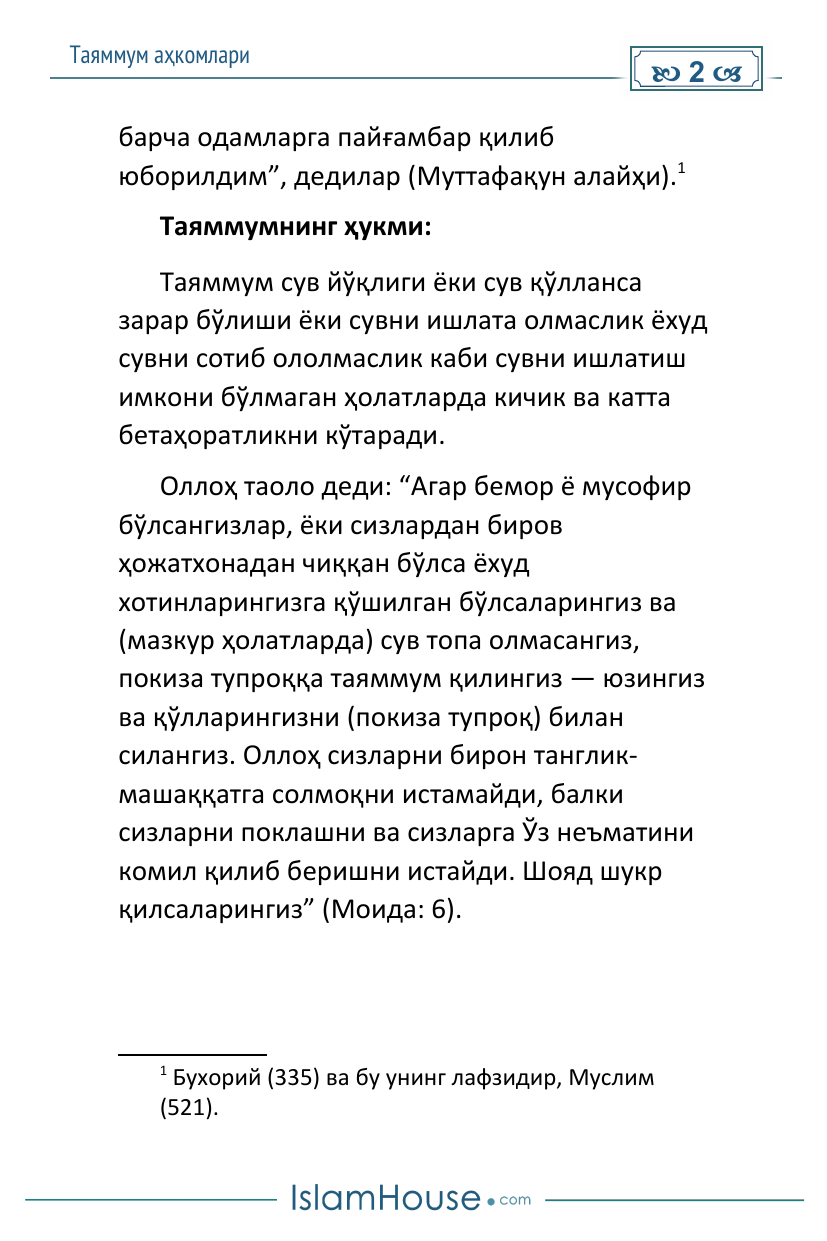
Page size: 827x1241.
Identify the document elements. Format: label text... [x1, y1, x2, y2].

picture [284, 1179, 805, 1217]
text Таяммум сув йўқлиги ёки сув қўлланса зарар бўлиши ёки сувни ишлата олмаслик ёхуд сувни сотиб ололмаслик каби сувни ишлатиш имкони бўлмаган ҳолатларда кичик ва катта бетаҳоратликни кўтаради. [118, 263, 709, 452]
picture [18, 1179, 277, 1216]
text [118, 118, 709, 192]
text Оллоҳ таоло деди: “Агар бемор ё мусофир бўлсангизлар, ёки сизлардан биров ҳожатхонадан чиққан бўлса ёхуд хотинларингизга қўшилган бўлсаларингиз ва (мазкур ҳолатларда) сув топа олмасангиз, покиза тупроққа таяммум қилингиз — юзингиз ва қўлларингизни (покиза тупроқ) билан силангиз. Оллоҳ сизларни бирон танглик-машаққатга солмоқни истамайди, балки сизларни поклашни ва сизларга Ўз неъматини комил қилиб беришни истайди. Шояд шукр қилсаларингиз” (Моида: 6). [118, 467, 709, 926]
text Таяммумнинг ҳукми: [118, 207, 709, 243]
